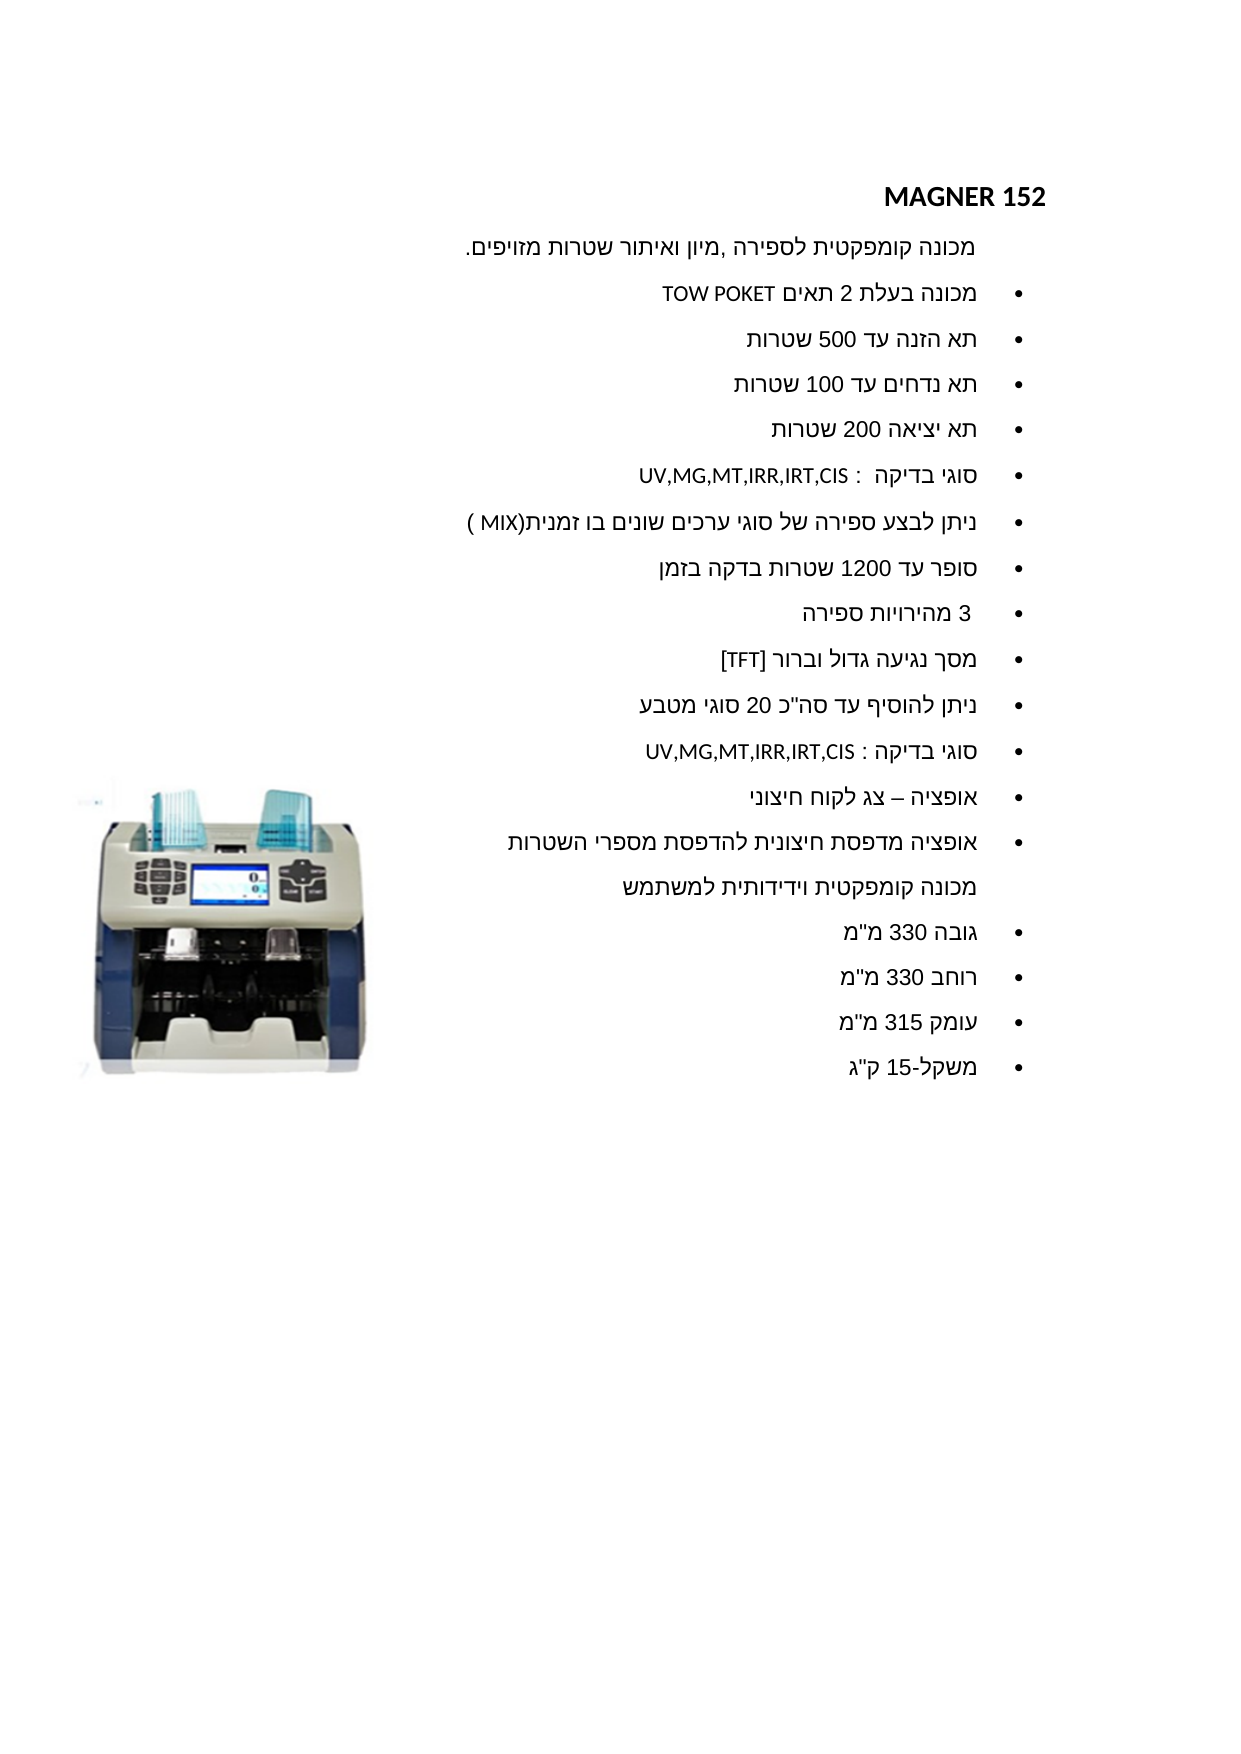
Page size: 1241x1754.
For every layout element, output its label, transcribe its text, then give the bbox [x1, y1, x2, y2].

list משקל-15 ק"ג [441, 1054, 1015, 1081]
list אופציה – צג לקוח חיצוני [441, 784, 1015, 810]
list אופציה מדפסת חיצונית להדפסת מספרי השטרות [441, 829, 1015, 855]
list תא יציאה 200 שטרות [187, 416, 1015, 442]
list סוגי בדיקה : UV,MG,MT,IRR,IRT,CIS [441, 737, 1015, 765]
list ניתן לבצע ספירה של סוגי ערכים שונים בו זמנית(MIX ) [187, 508, 1015, 536]
list מסך נגיעה גדול וברור [TFT] [187, 645, 1015, 673]
text מכונה קומפקטית וידידותית למשתמש [441, 874, 978, 900]
list ניתן להוסיף עד סה"כ 20 סוגי מטבע [441, 692, 1015, 718]
list סוגי בדיקה : UV,MG,MT,IRR,IRT,CIS [187, 461, 1015, 489]
list תא הזנה עד 500 שטרות [187, 326, 1015, 352]
list מכונה בעלת 2 תאים TOW POKET [187, 279, 1015, 307]
list סופר עד 1200 שטרות בדקה בזמן [187, 554, 1015, 581]
text מכונה קומפקטית לספירה ,מיון ואיתור שטרות מזויפים. [187, 233, 1053, 260]
list רוחב 330 מ"מ [441, 964, 1015, 990]
list תא נדחים עד 100 שטרות [187, 371, 1015, 397]
list עומק 315 מ"מ [441, 1009, 1015, 1036]
list 3 מהירויות ספירה [187, 600, 1015, 626]
text MAGNER 152 [187, 150, 1053, 214]
list גובה 330 מ"מ [441, 919, 1015, 945]
picture [0, 657, 441, 1194]
